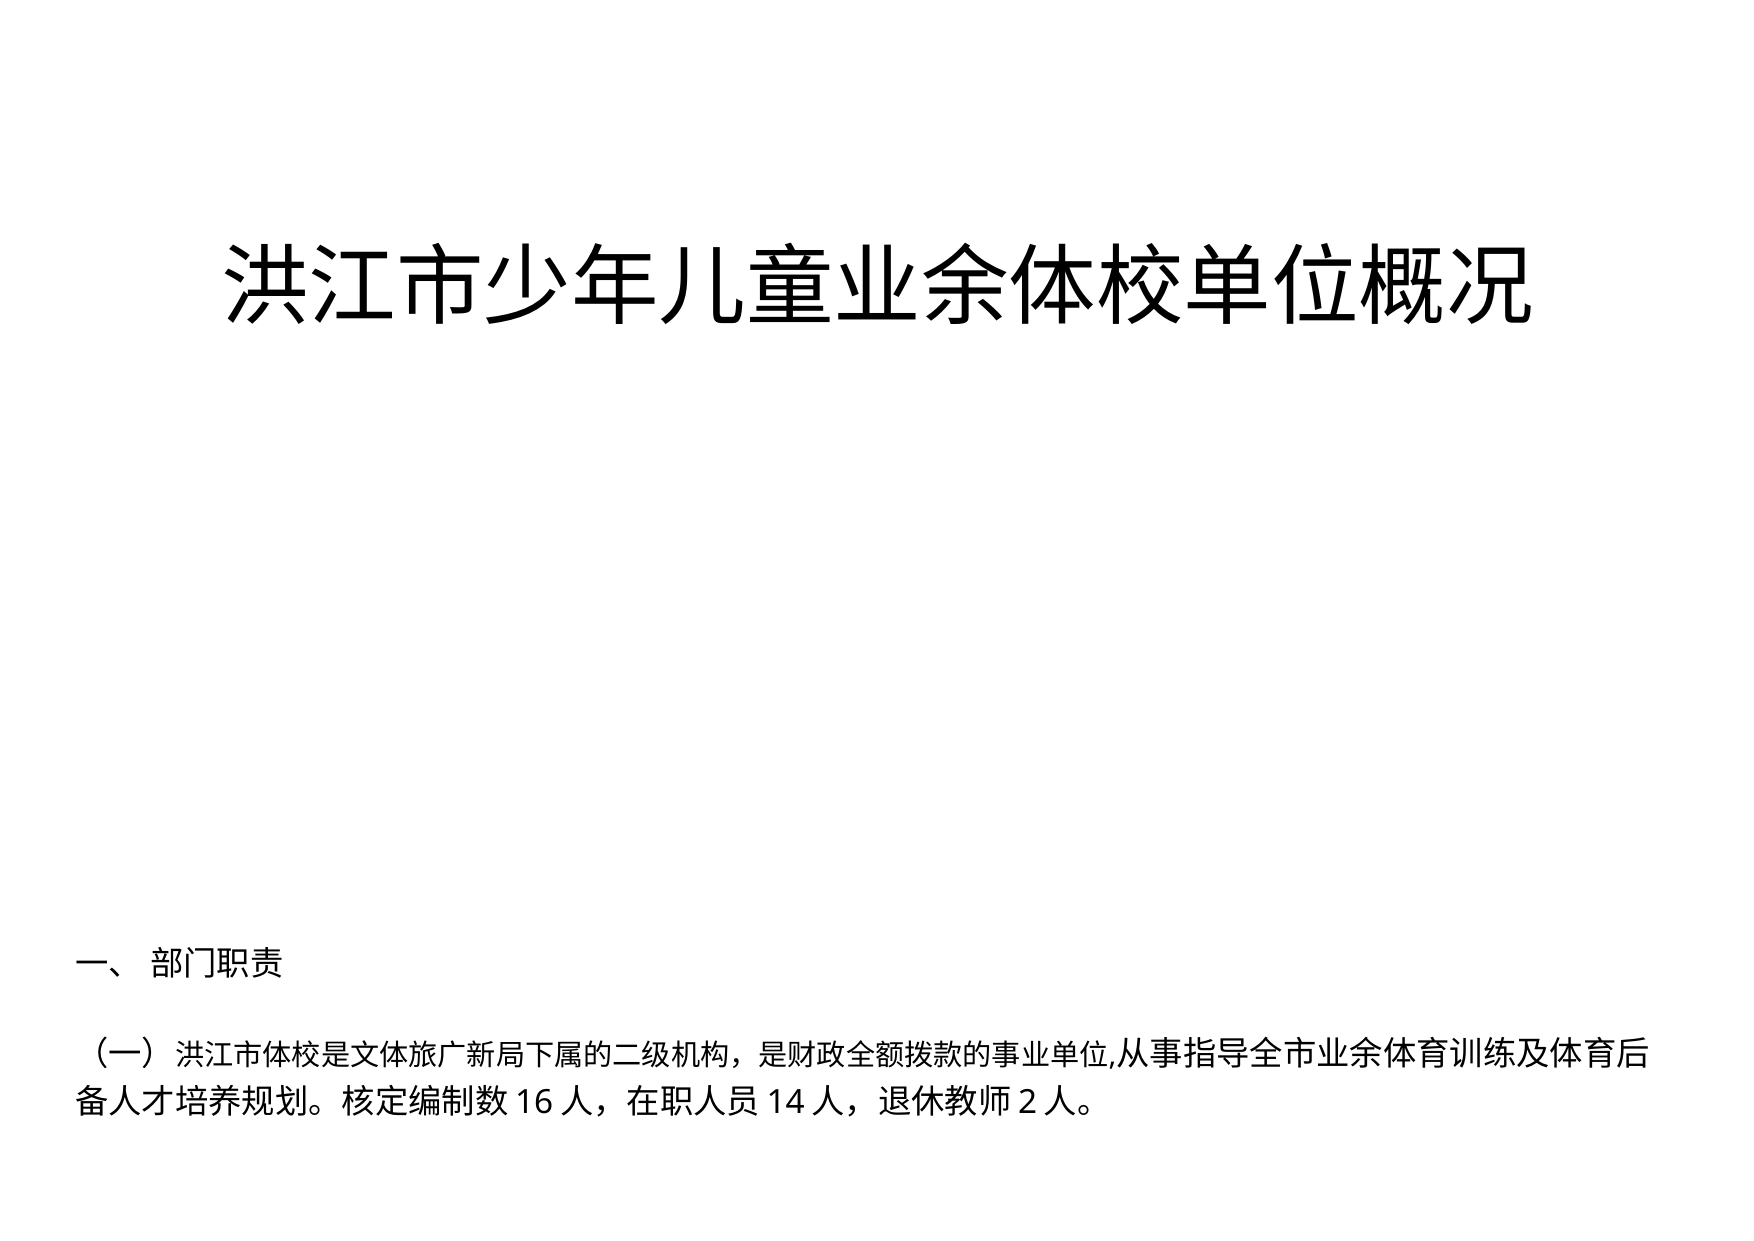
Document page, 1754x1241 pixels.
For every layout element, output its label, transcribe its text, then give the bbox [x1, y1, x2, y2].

text （一）洪江市体校是文体旅广新局下属的二级机构，是财政全额拨款的事业单位,从事指导全市业余体育训练及体育后备人才培养规划。核定编制数16人，在职人员14人，退休教师2人。 [75, 1026, 1679, 1123]
list 部门职责 [75, 929, 1679, 994]
text 洪江市少年儿童业余体校单位概况 [75, 214, 1679, 344]
